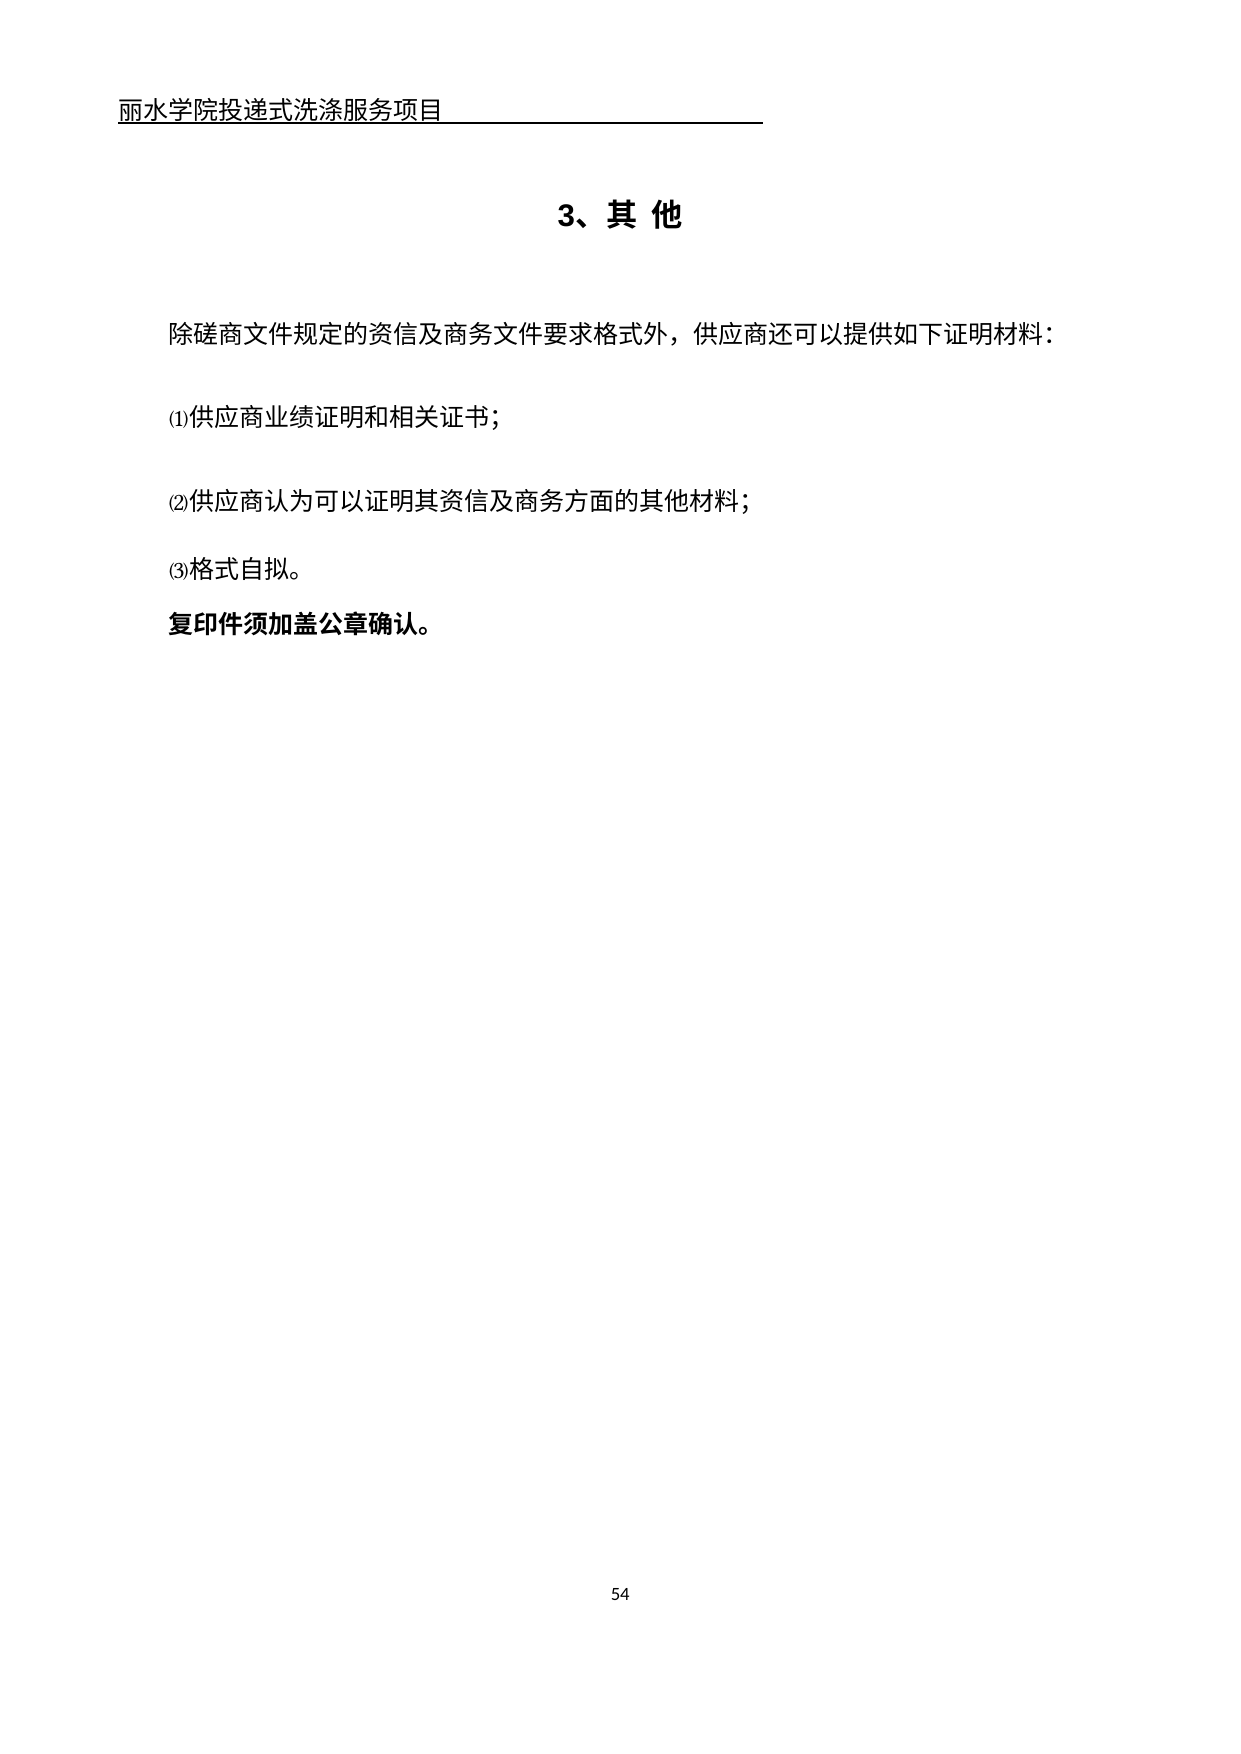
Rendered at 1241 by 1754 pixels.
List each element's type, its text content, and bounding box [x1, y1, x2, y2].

text 除磋商文件规定的资信及商务文件要求格式外，供应商还可以提供如下证明材料： [118, 300, 1122, 365]
text ⑵供应商认为可以证明其资信及商务方面的其他材料； [118, 467, 1122, 532]
text ⑴供应商业绩证明和相关证书； [118, 383, 1122, 448]
text 复印件须加盖公章确认。 [118, 604, 1122, 640]
subtitle 3、其 他 [118, 180, 1122, 245]
text ⑶格式自拟。 [118, 550, 1122, 586]
